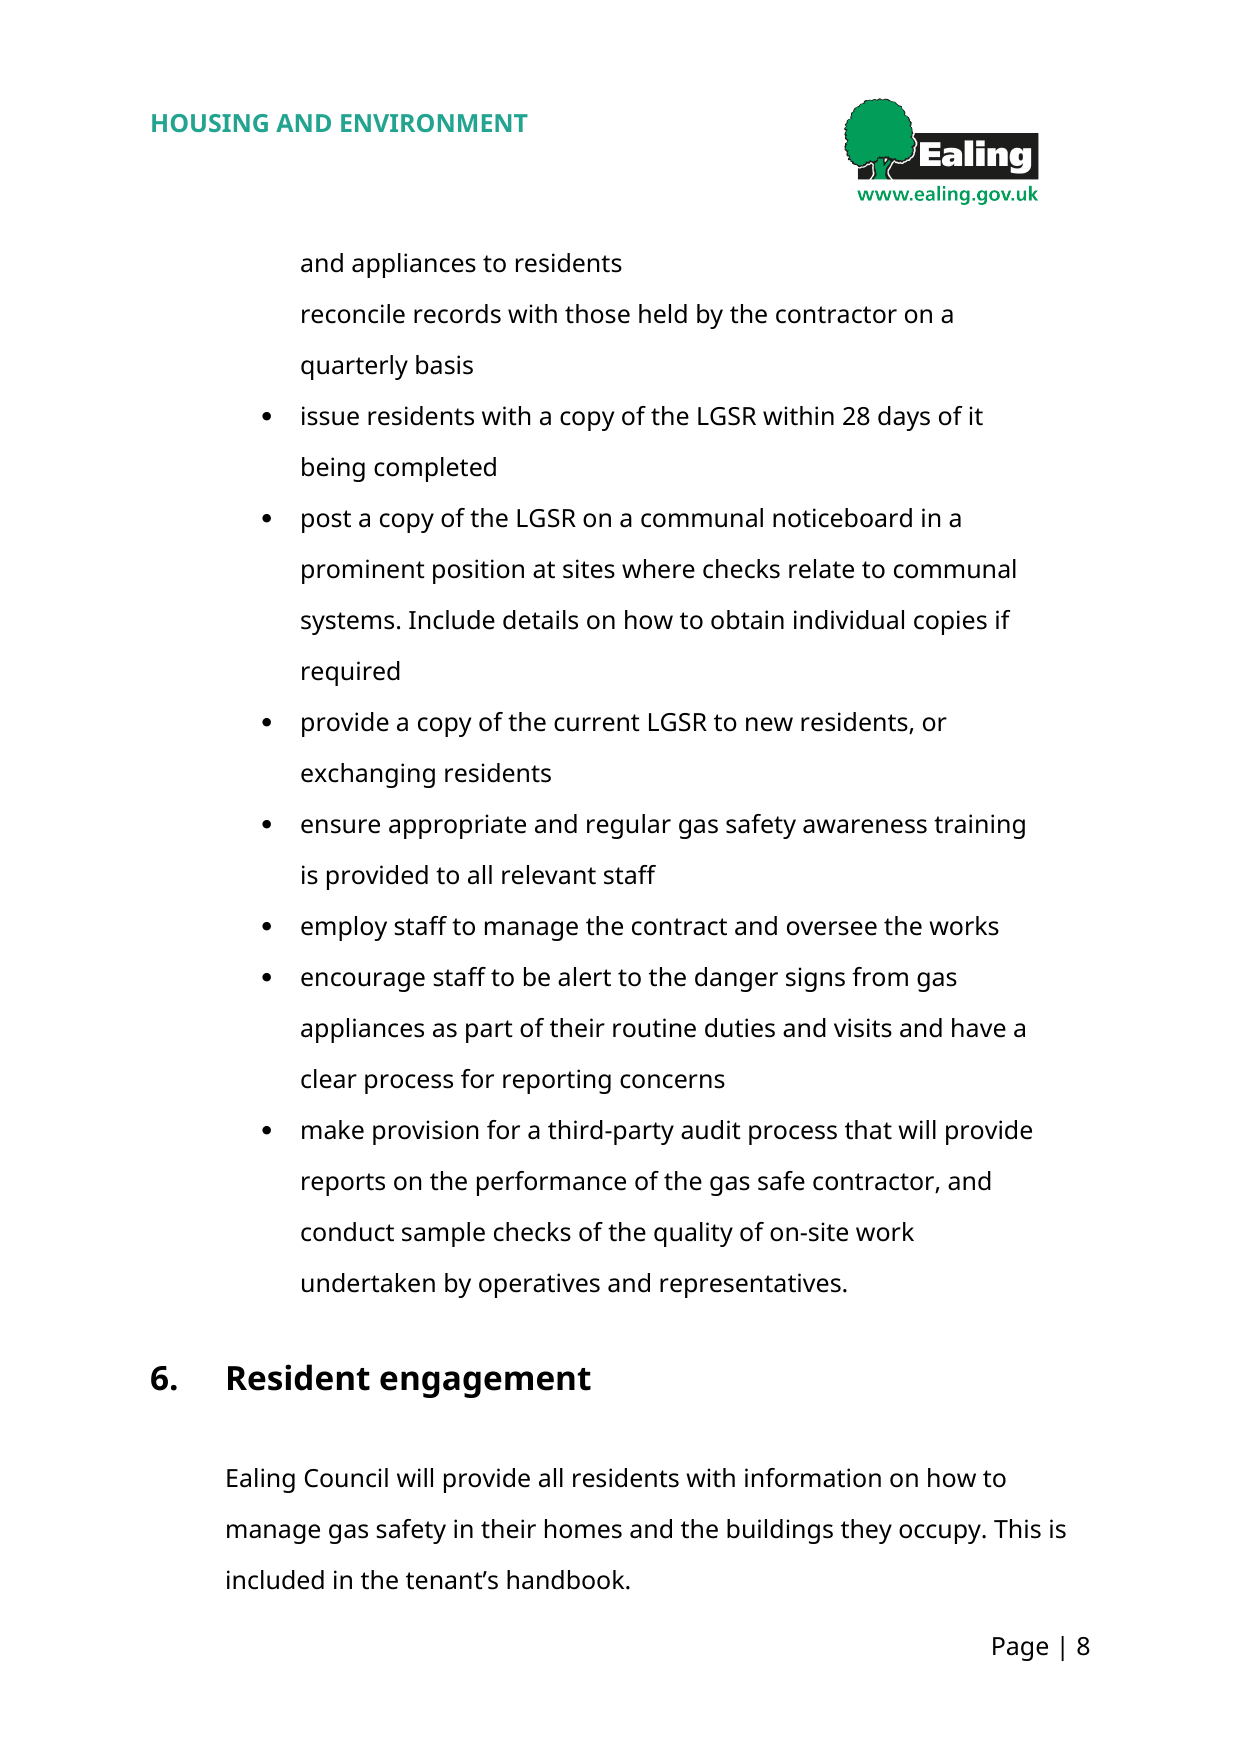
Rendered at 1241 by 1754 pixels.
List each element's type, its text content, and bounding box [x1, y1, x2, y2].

text Ealing Council will provide all residents with information on how to manage gas safety in their homes and the buildings they occupy. This is included in the tenant’s handbook. [225, 1460, 1090, 1596]
picture [843, 98, 1040, 205]
list encourage staff to be alert to the danger signs from gas appliances as part of their routine duties and visits and have a clear process for reporting concerns [262, 960, 1039, 1096]
list make provision for a third-party audit process that will provide reports on the performance of the gas safe contractor, and conduct sample checks of the quality of on-site work undertaken by operatives and representatives. [262, 1113, 1039, 1300]
list regularly publicise the risks associated with gas installations and appliances to residents [262, 245, 1039, 279]
list ensure appropriate and regular gas safety awareness training is provided to all relevant staff [262, 807, 1039, 892]
list issue residents with a copy of the LGSR within 28 days of it being completed [262, 398, 1039, 483]
list provide a copy of the current LGSR to new residents, or exchanging residents [262, 705, 1039, 790]
list employ staff to manage the contract and oversee the works [262, 909, 1039, 943]
list reconcile records with those held by the contractor on a quarterly basis [300, 296, 1039, 381]
list post a copy of the LGSR on a communal noticeboard in a prominent position at sites where checks relate to communal systems. Include details on how to obtain individual copies if required [262, 501, 1039, 688]
subtitle 6. Resident engagement [150, 1355, 1039, 1400]
